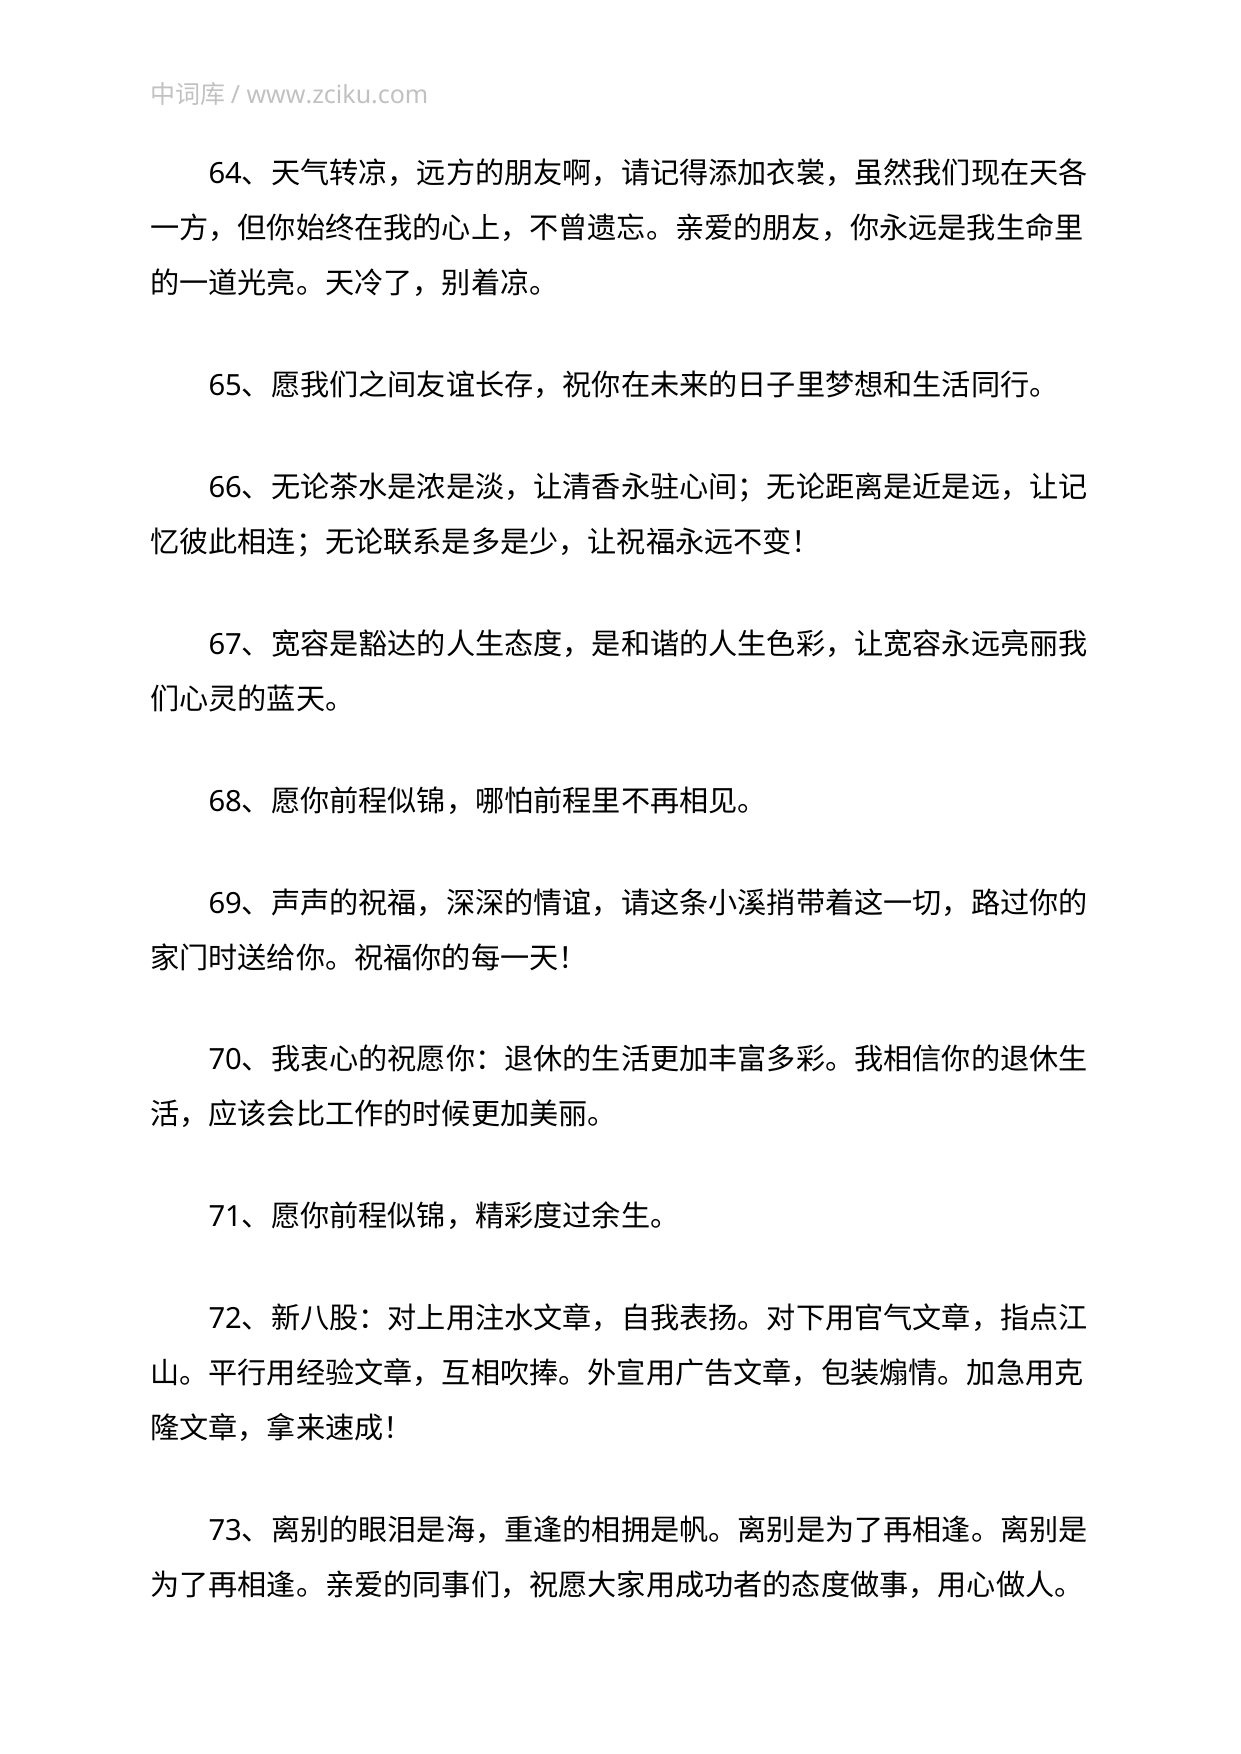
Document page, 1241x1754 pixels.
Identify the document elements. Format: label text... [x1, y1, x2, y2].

text 64、天气转凉，远方的朋友啊，请记得添加衣裳，虽然我们现在天各一方，但你始终在我的心上，不曾遗忘。亲爱的朋友，你永远是我生命里的一道光亮。天冷了，别着凉。 [150, 150, 1090, 302]
text 72、新八股：对上用注水文章，自我表扬。对下用官气文章，指点江山。平行用经验文章，互相吹捧。外宣用广告文章，包装煽情。加急用克隆文章，拿来速成！ [150, 1295, 1090, 1447]
text 70、我衷心的祝愿你：退休的生活更加丰富多彩。我相信你的退休生活，应该会比工作的时候更加美丽。 [150, 1036, 1090, 1133]
text 68、愿你前程似锦，哪怕前程里不再相见。 [150, 777, 1090, 819]
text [150, 1506, 1090, 1604]
text 66、无论茶水是浓是淡，让清香永驻心间；无论距离是近是远，让记忆彼此相连；无论联系是多是少，让祝福永远不变！ [150, 464, 1090, 561]
text 71、愿你前程似锦，精彩度过余生。 [150, 1193, 1090, 1235]
text 67、宽容是豁达的人生态度，是和谐的人生色彩，让宽容永远亮丽我们心灵的蓝天。 [150, 620, 1090, 718]
text 65、愿我们之间友谊长存，祝你在未来的日子里梦想和生活同行。 [150, 362, 1090, 404]
text 69、声声的祝福，深深的情谊，请这条小溪捎带着这一切，路过你的家门时送给你。祝福你的每一天！ [150, 879, 1090, 976]
